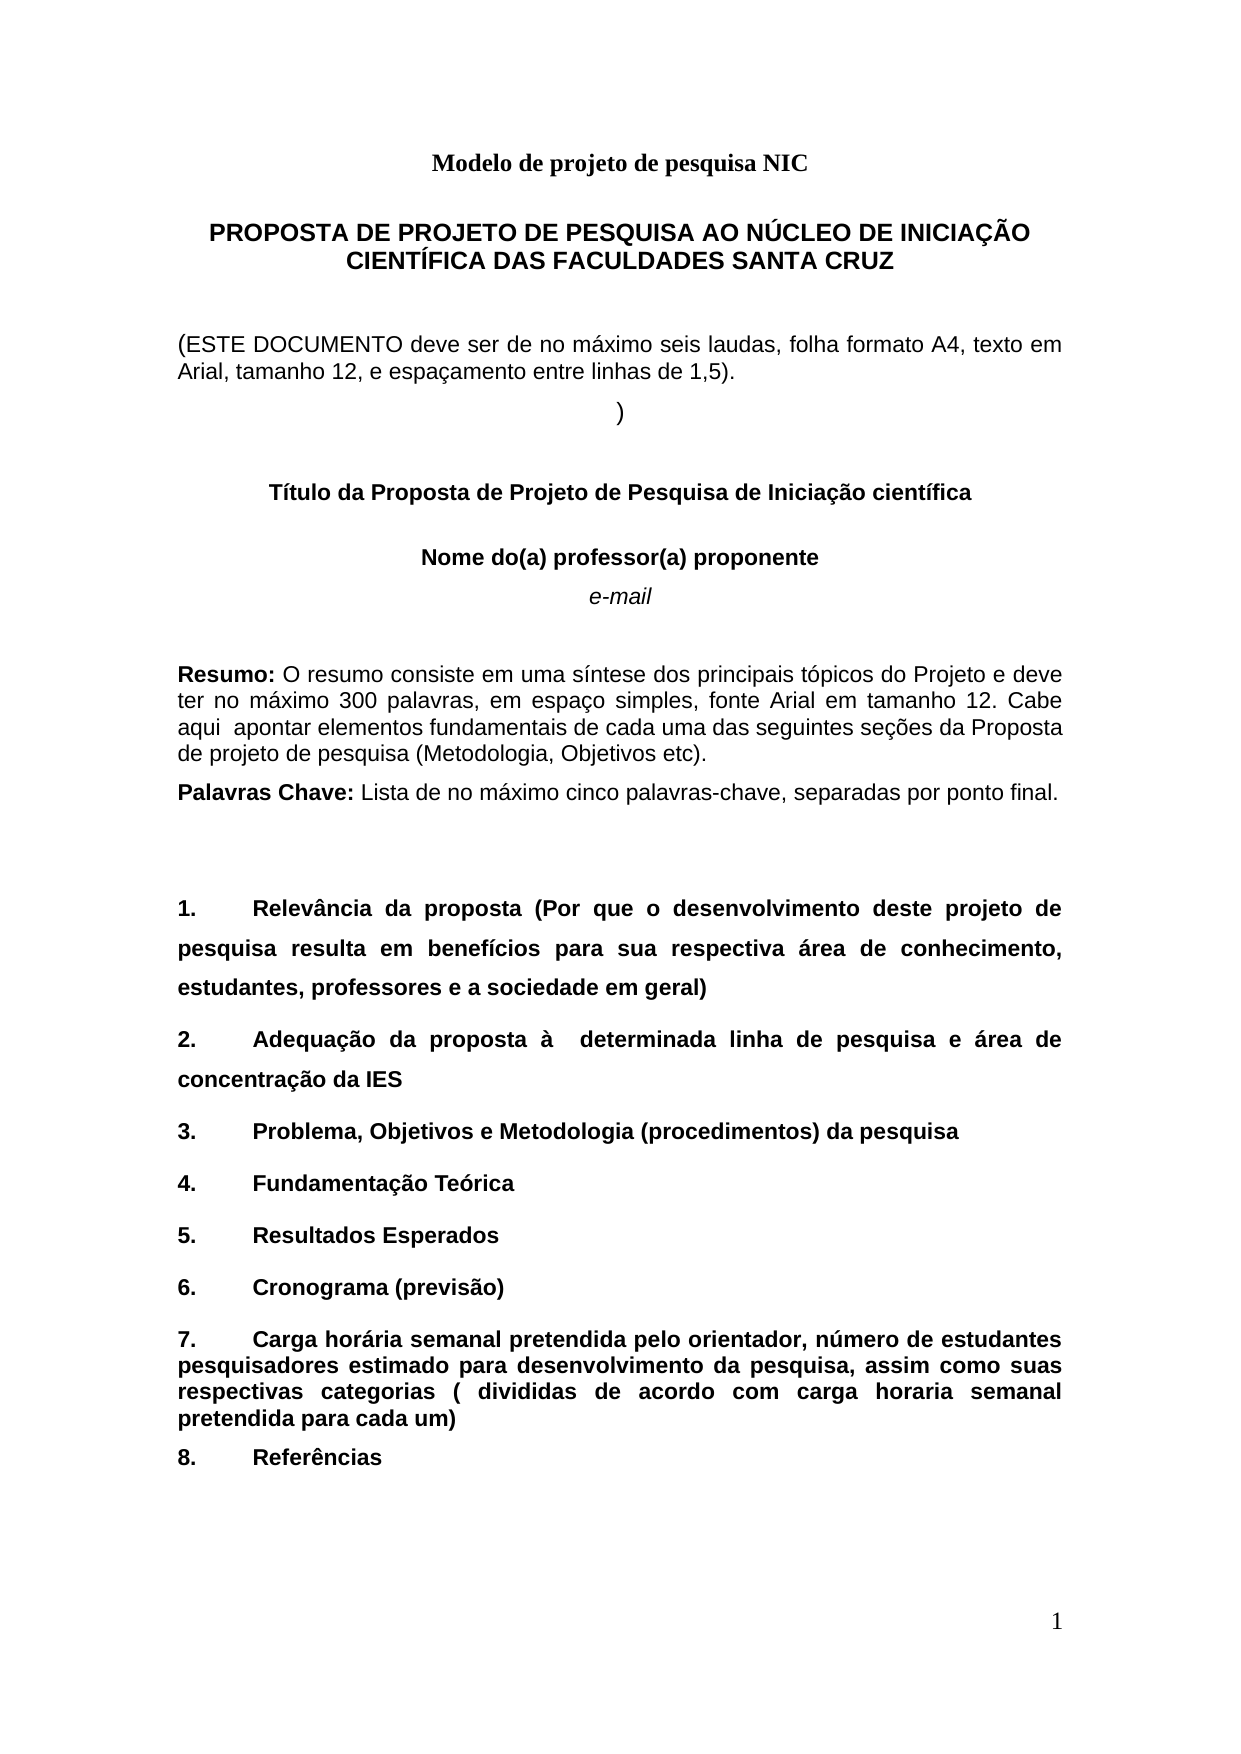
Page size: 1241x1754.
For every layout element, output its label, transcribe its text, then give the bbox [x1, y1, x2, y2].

text PROPOSTA DE PROJETO DE PESQUISA AO NÚCLEO DE INICIAÇÃO CIENTÍFICA DAS FACULDADES SANTA CRUZ [177, 218, 1063, 275]
text 1. Relevância da proposta (Por que o desenvolvimento deste projeto de pesquisa resulta em benefícios para sua respectiva área de conhecimento, estudantes, professores e a sociedade em geral) [177, 895, 1063, 1001]
text Título da Proposta de Projeto de Pesquisa de Iniciação científica [177, 479, 1063, 505]
text Palavras Chave: Lista de no máximo cinco palavras-chave, separadas por ponto final. [177, 779, 1063, 805]
subtitle 4. Fundamentação Teórica [177, 1169, 1063, 1196]
subtitle 6. Cronograma (previsão) [177, 1273, 1063, 1300]
subtitle 5. Resultados Esperados [177, 1222, 1063, 1248]
text Resumo: O resumo consiste em uma síntese dos principais tópicos do Projeto e deve ter no máximo 300 palavras, em espaço simples, fonte Arial em tamanho 12. Cabe aqui apontar elementos fundamentais de cada uma das seguintes seções da Proposta de projeto de pesquisa (Metodologia, Objetivos etc). [177, 661, 1063, 766]
text 2. Adequação da proposta à determinada linha de pesquisa e área de concentração da IES [177, 1026, 1063, 1092]
subtitle 8. Referências [177, 1443, 1063, 1470]
text Nome do(a) professor(a) proponente [177, 518, 1063, 571]
text (ESTE DOCUMENTO deve ser de no máximo seis laudas, folha formato A4, texto em Arial, tamanho 12, e espaçamento entre linhas de 1,5). [177, 329, 1063, 384]
text e-mail [177, 583, 1063, 609]
text ) [177, 396, 1063, 425]
text Modelo de projeto de pesquisa NIC [177, 148, 1063, 176]
text 7. Carga horária semanal pretendida pelo orientador, número de estudantes pesquisadores estimado para desenvolvimento da pesquisa, assim como suas respectivas categorias ( divididas de acordo com carga horaria semanal pretendida para cada um) [177, 1326, 1063, 1431]
subtitle 3. Problema, Objetivos e Metodologia (procedimentos) da pesquisa [177, 1118, 1063, 1144]
